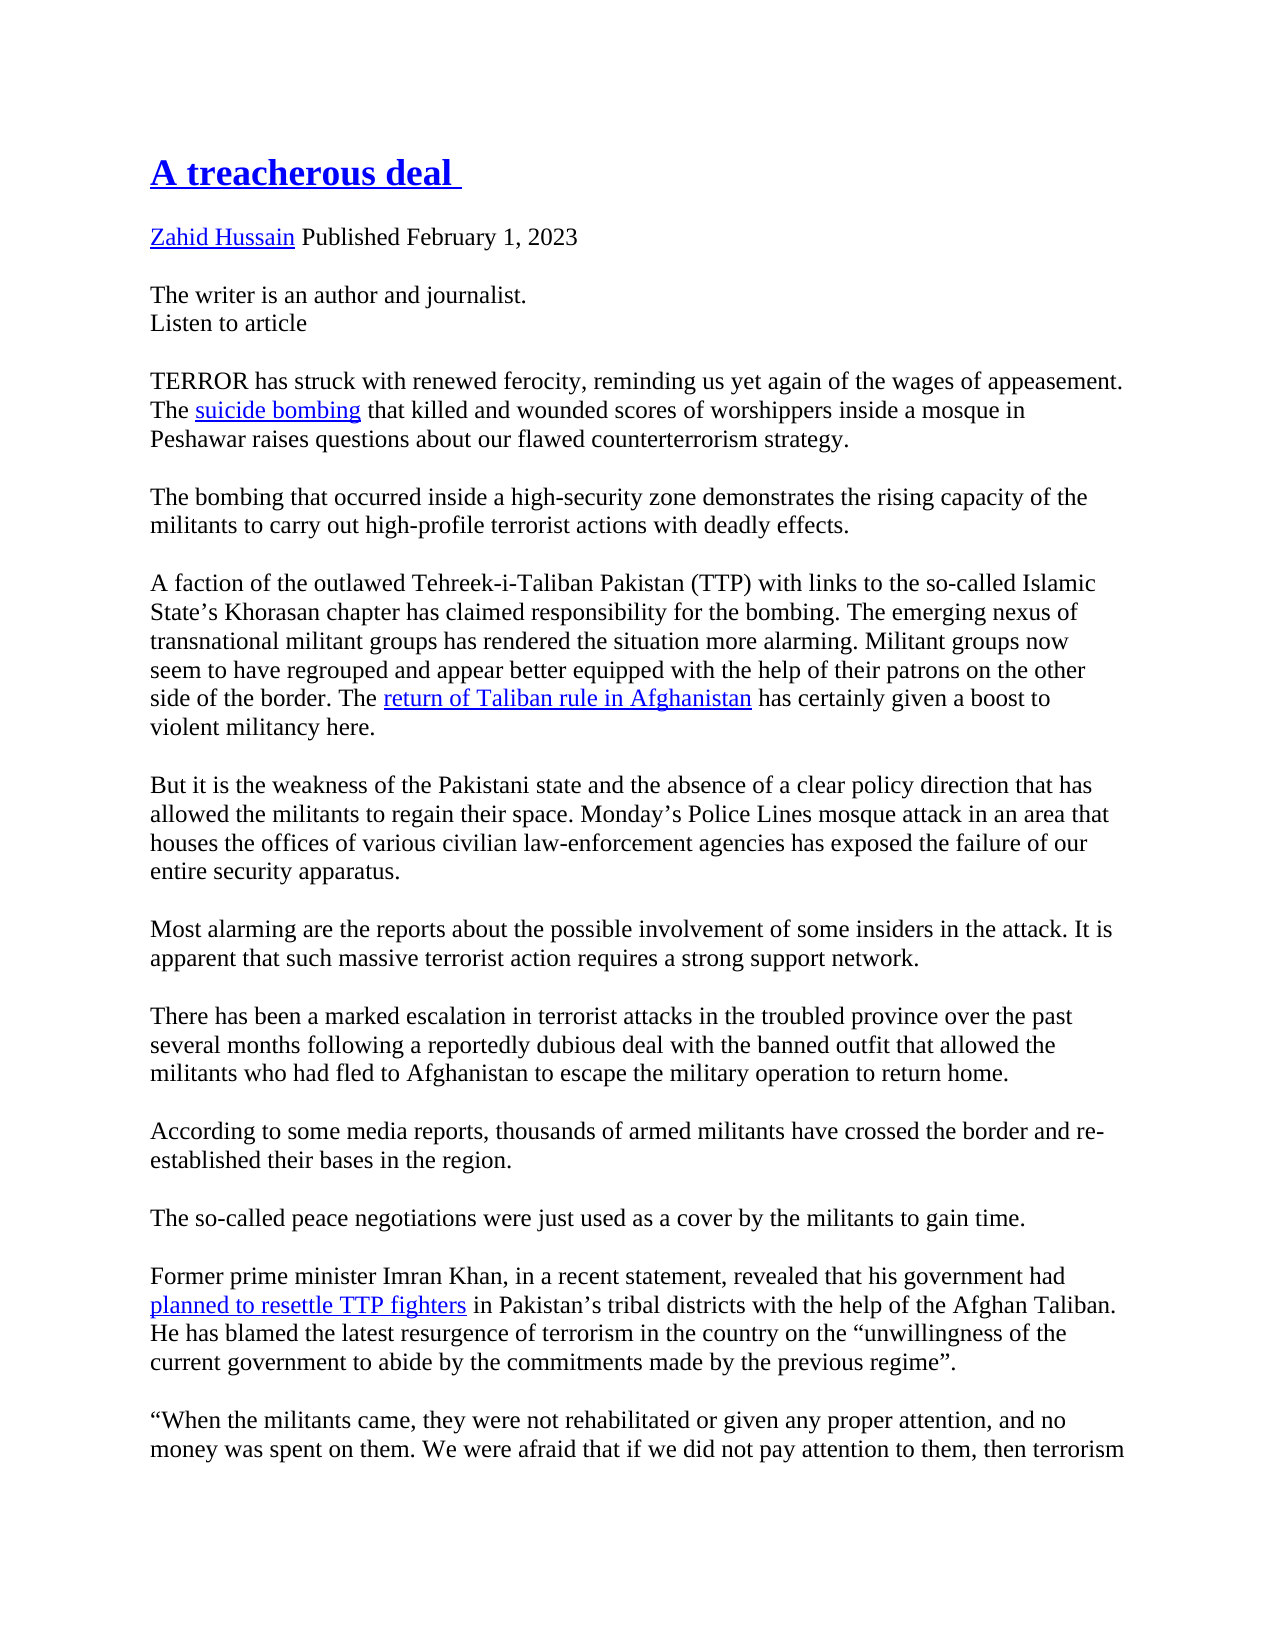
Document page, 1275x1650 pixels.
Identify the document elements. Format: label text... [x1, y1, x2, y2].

text Most alarming are the reports about the possible involvement of some insiders in the attack. It is apparent that such massive terrorist action requires a strong support network. [150, 914, 1125, 972]
text Former prime minister Imran Khan, in a recent statement, revealed that his government had planned to resettle TTP fighters in Pakistan’s tribal districts with the help of the Afghan Taliban. He has blamed the latest resurgence of terrorism in the country on the “unwillingness of the current government to abide by the commitments made by the previous regime”. [150, 1261, 1125, 1376]
text The writer is an author and journalist. [150, 280, 1125, 308]
text According to some media reports, thousands of armed militants have crossed the border and re-established their bases in the region. [150, 1116, 1125, 1174]
text Listen to article [150, 308, 1125, 337]
text The bombing that occurred inside a high-security zone demonstrates the rising capacity of the militants to carry out high-profile terrorist actions with deadly effects. [150, 482, 1125, 539]
text Zahid Hussain Published February 1, 2023 [150, 222, 1125, 251]
text There has been a marked escalation in terrorist attacks in the troubled province over the past several months following a reportedly dubious deal with the banned outfit that allowed the militants who had fled to Afghanistan to escape the military operation to return home. [150, 1001, 1125, 1087]
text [150, 1405, 1125, 1463]
text A faction of the outlawed Tehreek-i-Taliban Pakistan (TTP) with links to the so-called Islamic State’s Khorasan chapter has claimed responsibility for the bombing. The emerging nexus of transnational militant groups has rendered the situation more alarming. Militant groups now seem to have regrouped and appear better equipped with the help of their patrons on the other side of the border. The return of Taliban rule in Afghanistan has certainly given a boost to violent militancy here. [150, 568, 1125, 741]
text The so-called peace negotiations were just used as a cover by the militants to gain time. [150, 1203, 1125, 1232]
text But it is the weakness of the Pakistani state and the absence of a clear policy direction that has allowed the militants to regain their space. Monday’s Police Lines mosque attack in an area that houses the offices of various civilian law-enforcement agencies has exposed the failure of our entire security apparatus. [150, 770, 1125, 885]
text TERROR has struck with renewed ferocity, reminding us yet again of the wages of appeasement. The suicide bombing that killed and wounded scores of worshippers inside a mosque in Peshawar raises questions about our flawed counterterrorism strategy. [150, 366, 1125, 453]
text A treacherous deal [150, 150, 1125, 193]
